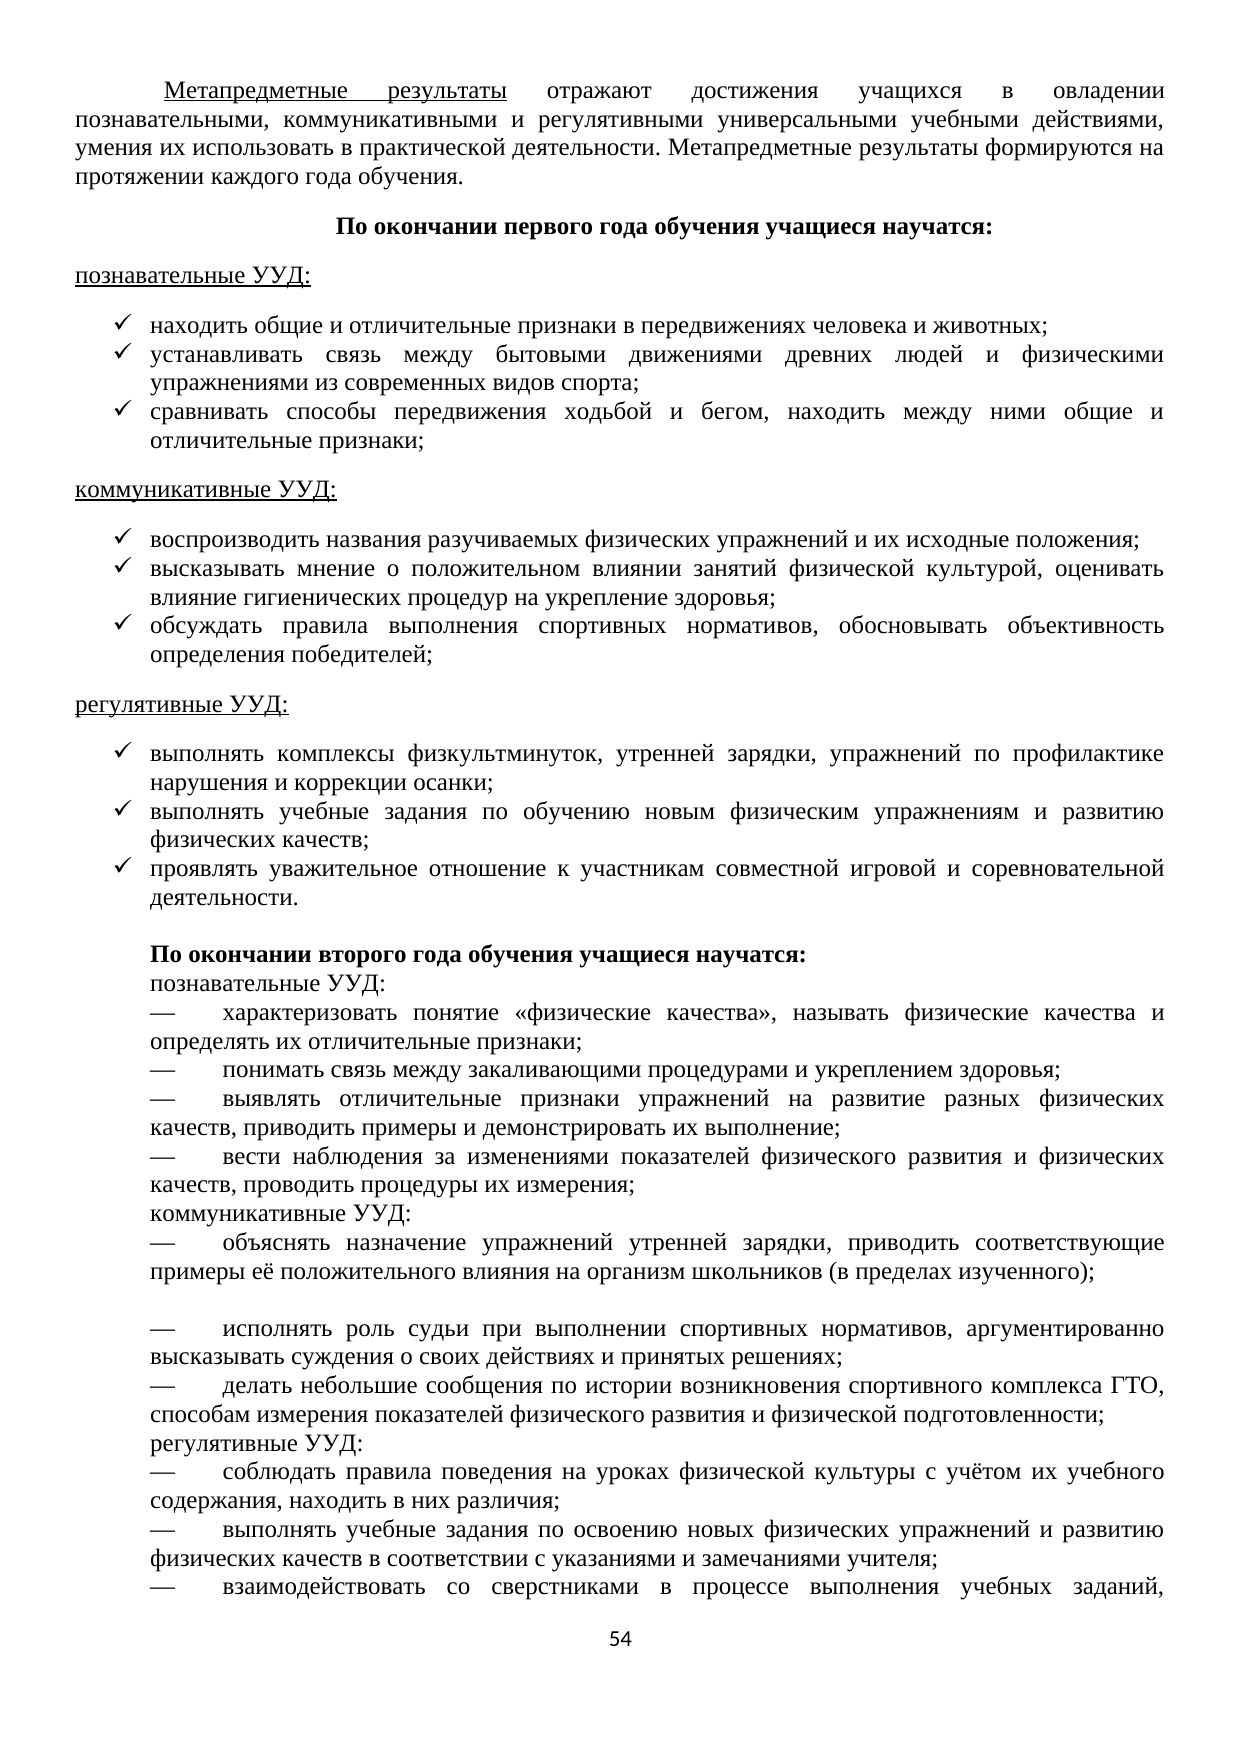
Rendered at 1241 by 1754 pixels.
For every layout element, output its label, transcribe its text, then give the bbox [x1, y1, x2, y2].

list регулятивные УУД: [150, 1428, 1165, 1456]
list познавательные УУД: [150, 968, 1165, 997]
text Метапредметные результаты отражают достижения учащихся в овладении познавательными, коммуникативными и регулятивными универсальными учебными действиями, умения их использовать в практической деятельности. Метапредметные результаты формируются на протяжении каждого года обучения. [75, 75, 1165, 190]
list находить общие и отличительные признаки в передвижениях человека и животных; [112, 310, 1165, 339]
list — объяснять назначение упражнений утренней зарядки, приводить соответствующие примеры её положительного влияния на организм школьников (в пределах изученного); [150, 1227, 1165, 1284]
list проявлять уважительное отношение к участникам совместной игровой и соревновательной деятельности. [112, 853, 1165, 911]
list — исполнять роль судьи при выполнении спортивных нормативов, аргументированно высказывать суждения о своих действиях и принятых решениях; [150, 1313, 1165, 1370]
list — выявлять отличительные признаки упражнений на развитие разных физических качеств, приводить примеры и демонстрировать их выполнение; [150, 1083, 1165, 1141]
list сравнивать способы передвижения ходьбой и бегом, находить между ними общие и отличительные признаки; [112, 396, 1165, 454]
text регулятивные УУД: [75, 689, 1165, 717]
list — делать небольшие сообщения по истории возникновения спортивного комплекса ГТО, способам измерения показателей физического развития и физической подготовленности; [150, 1370, 1165, 1428]
list высказывать мнение о положительном влиянии занятий физической культурой, оценивать влияние гигиенических процедур на укрепление здоровья; [112, 553, 1165, 610]
list выполнять комплексы физкультминуток, утренней зарядки, упражнений по профилактике нарушения и коррекции осанки; [112, 738, 1165, 796]
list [150, 1571, 1165, 1600]
list — выполнять учебные задания по освоению новых физических упражнений и развитию физических качеств в соответствии с указаниями и замечаниями учителя; [150, 1514, 1165, 1571]
text коммуникативные УУД: [75, 474, 1165, 503]
list выполнять учебные задания по обучению новым физическим упражнениям и развитию физических качеств; [112, 796, 1165, 853]
list — соблюдать правила поведения на уроках физической культуры с учётом их учебного содержания, находить в них различия; [150, 1456, 1165, 1514]
list По окончании второго года обучения учащиеся научатся: [150, 939, 1165, 968]
list — понимать связь между закаливающими процедурами и укреплением здоровья; [150, 1054, 1165, 1083]
text По окончании первого года обучения учащиеся научатся: [75, 211, 1165, 239]
list коммуникативные УУД: [150, 1198, 1165, 1227]
list обсуждать правила выполнения спортивных нормативов, обосновывать объективность определения победителей; [112, 610, 1165, 668]
list устанавливать связь между бытовыми движениями древних людей и физическими упражнениями из современных видов спорта; [112, 339, 1165, 396]
list — характеризовать понятие «физические качества», называть физические качества и определять их отличительные признаки; [150, 997, 1165, 1054]
text познавательные УУД: [75, 260, 1165, 289]
list воспроизводить названия разучиваемых физических упражнений и их исходные положения; [112, 524, 1165, 553]
list — вести наблюдения за изменениями показателей физического развития и физических качеств, проводить процедуры их измерения; [150, 1141, 1165, 1198]
